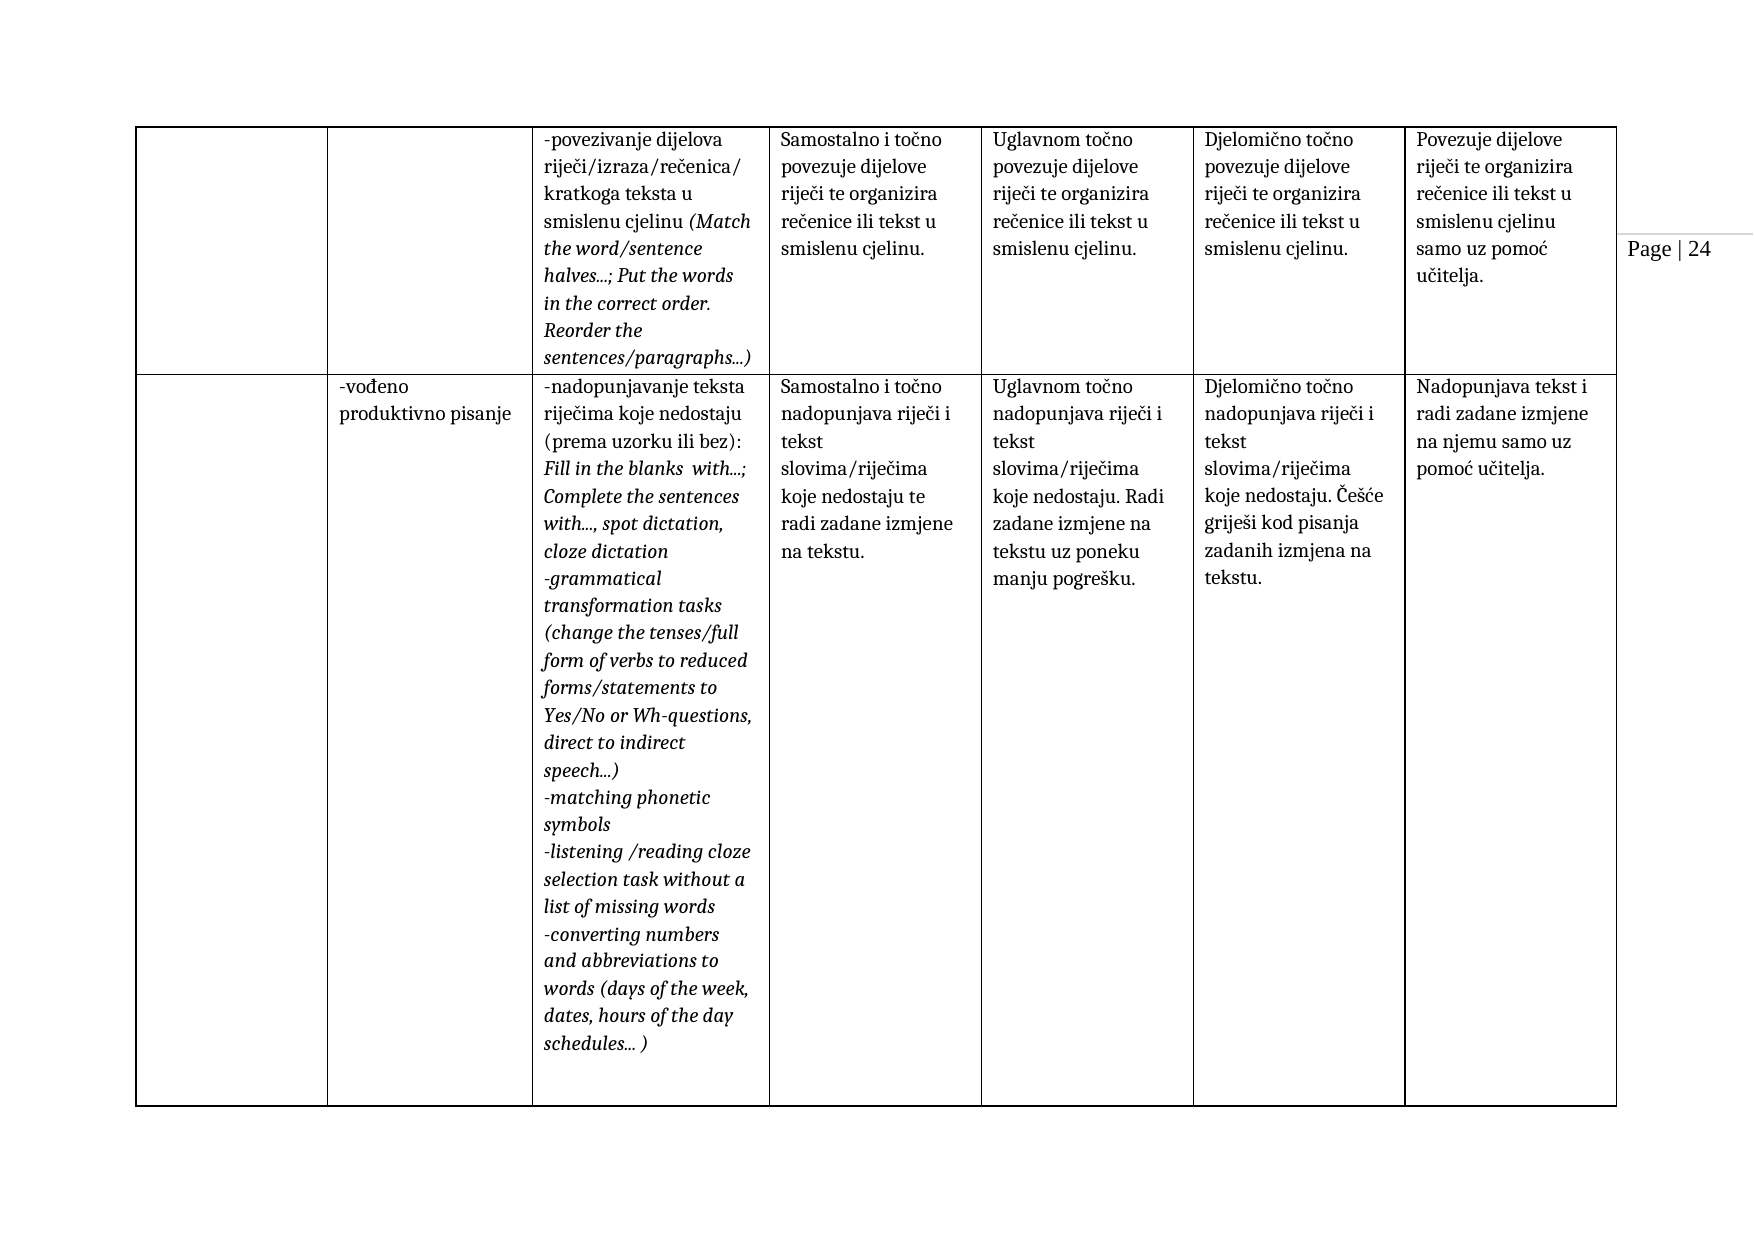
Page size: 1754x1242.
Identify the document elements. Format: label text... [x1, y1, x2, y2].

text Page | 24 [125, 235, 1711, 261]
